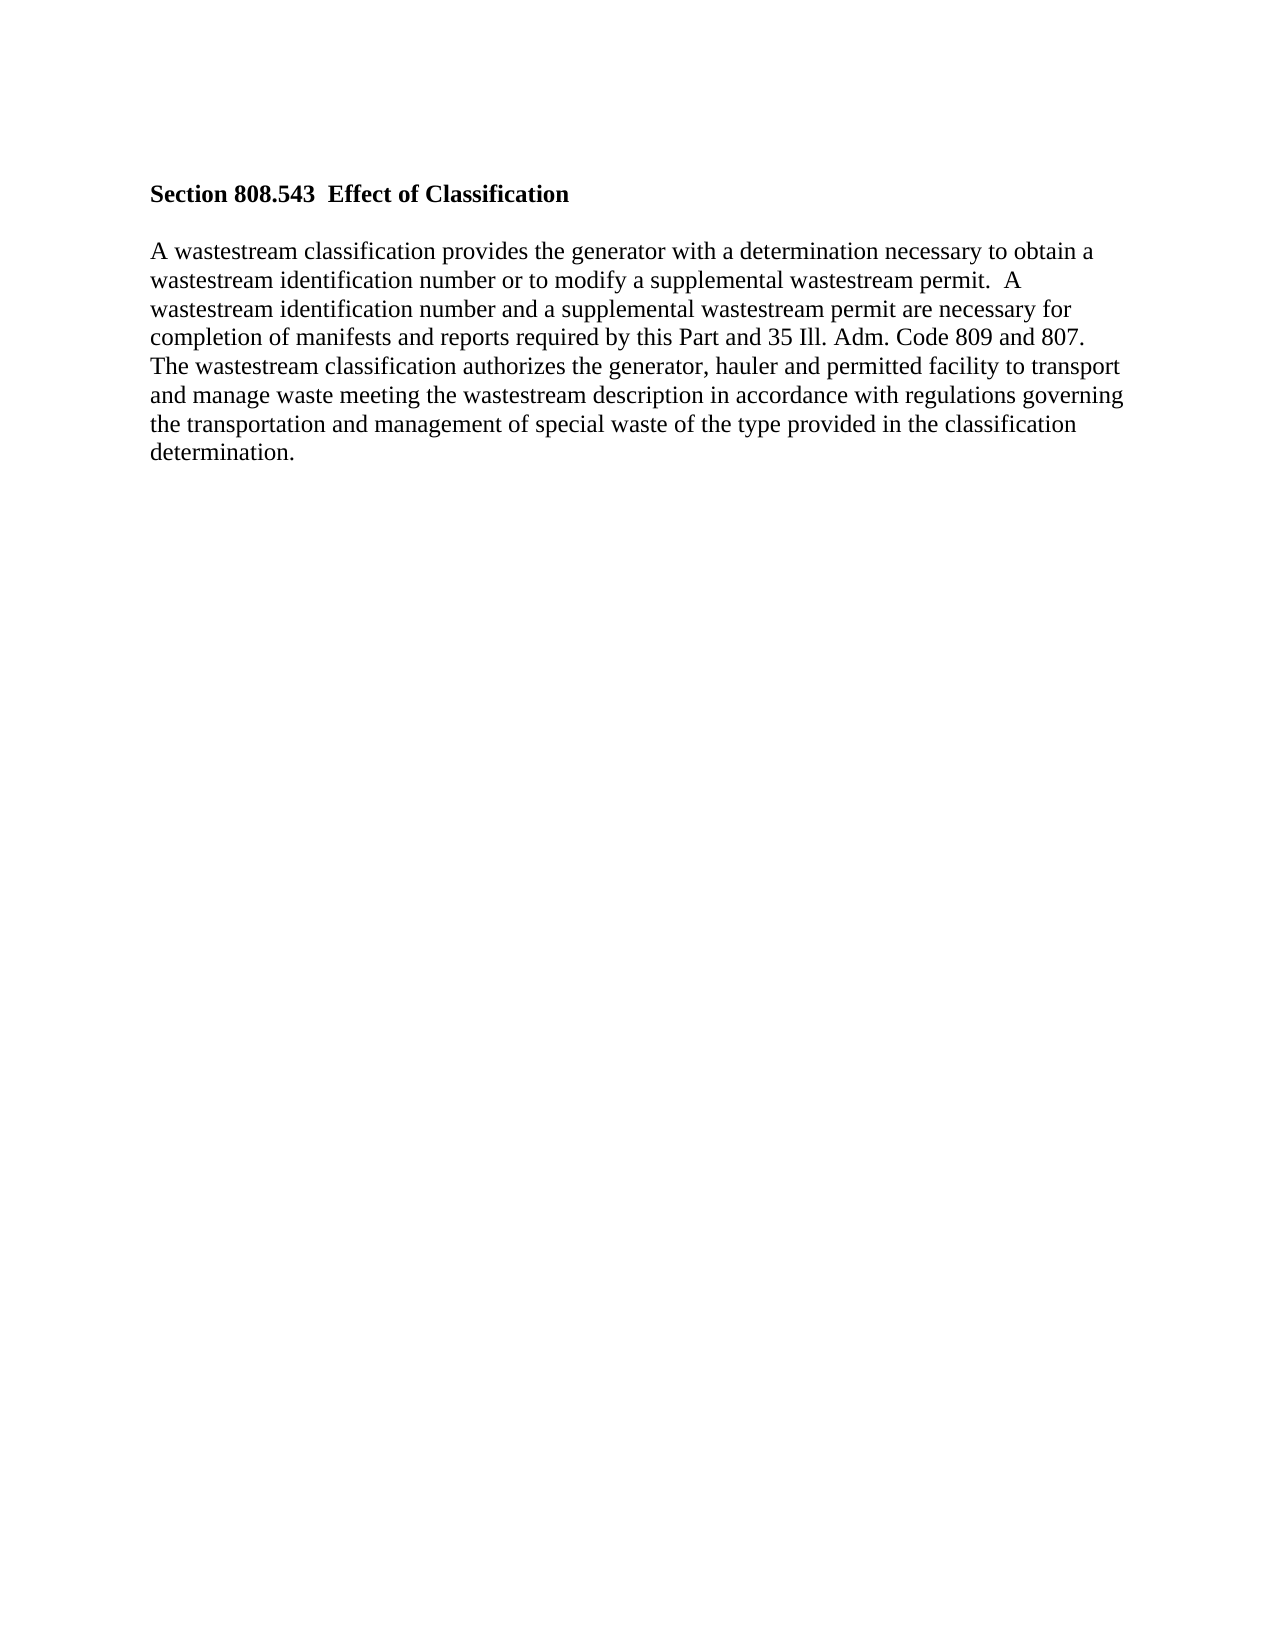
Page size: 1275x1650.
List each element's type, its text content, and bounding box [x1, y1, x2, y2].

text Section 808.543 Effect of Classification [150, 179, 1125, 207]
text A wastestream classification provides the generator with a determination necessary to obtain a wastestream identification number or to modify a supplemental wastestream permit. A wastestream identification number and a supplemental wastestream permit are necessary for completion of manifests and reports required by this Part and 35 Ill. Adm. Code 809 and 807. The wastestream classification authorizes the generator, hauler and permitted facility to transport and manage waste meeting the wastestream description in accordance with regulations governing the transportation and management of special waste of the type provided in the classification determination. [150, 236, 1125, 466]
